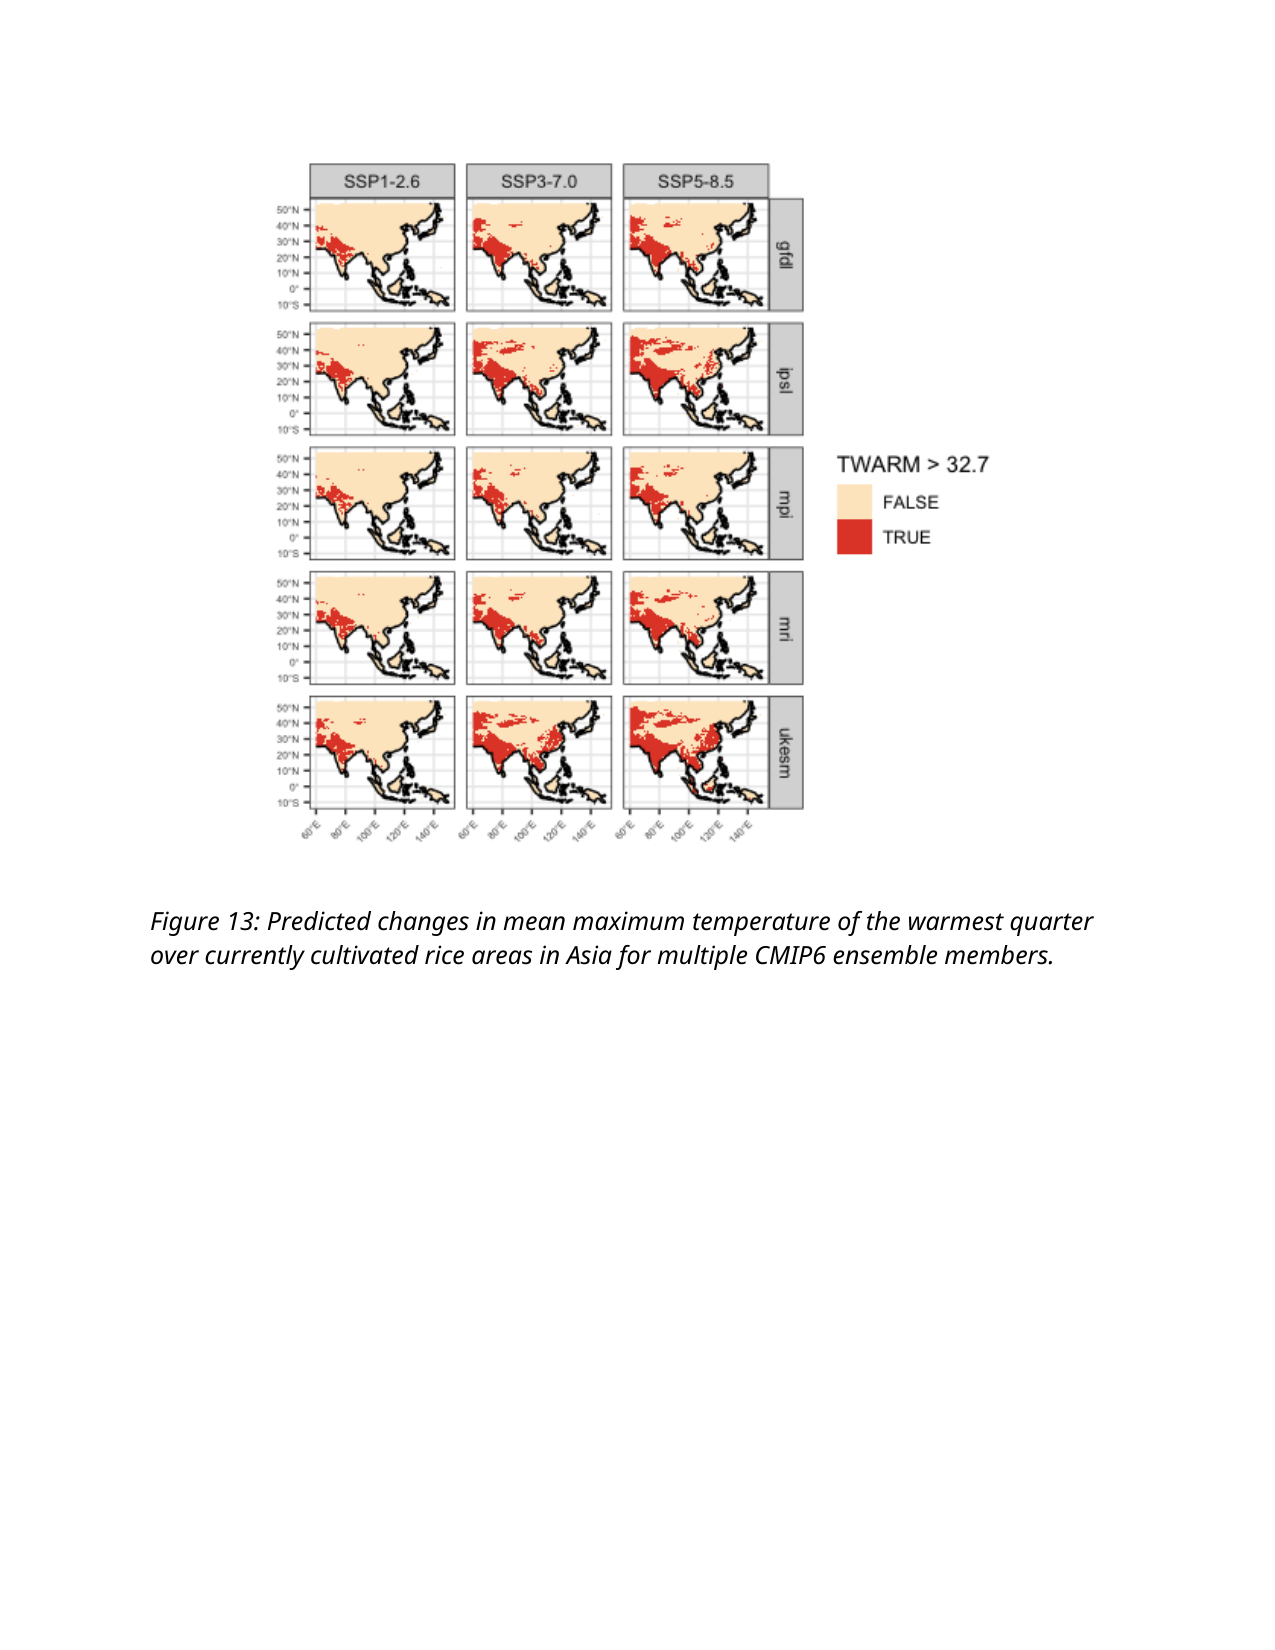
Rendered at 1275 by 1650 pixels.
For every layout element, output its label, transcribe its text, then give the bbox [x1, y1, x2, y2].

table_header Figure 13: Predicted changes in mean maximum temperature of the warmest quarter over currently cultivated rice areas in Asia for multiple CMIP6 ensemble members. [139, 150, 1114, 984]
picture [188, 153, 1064, 883]
